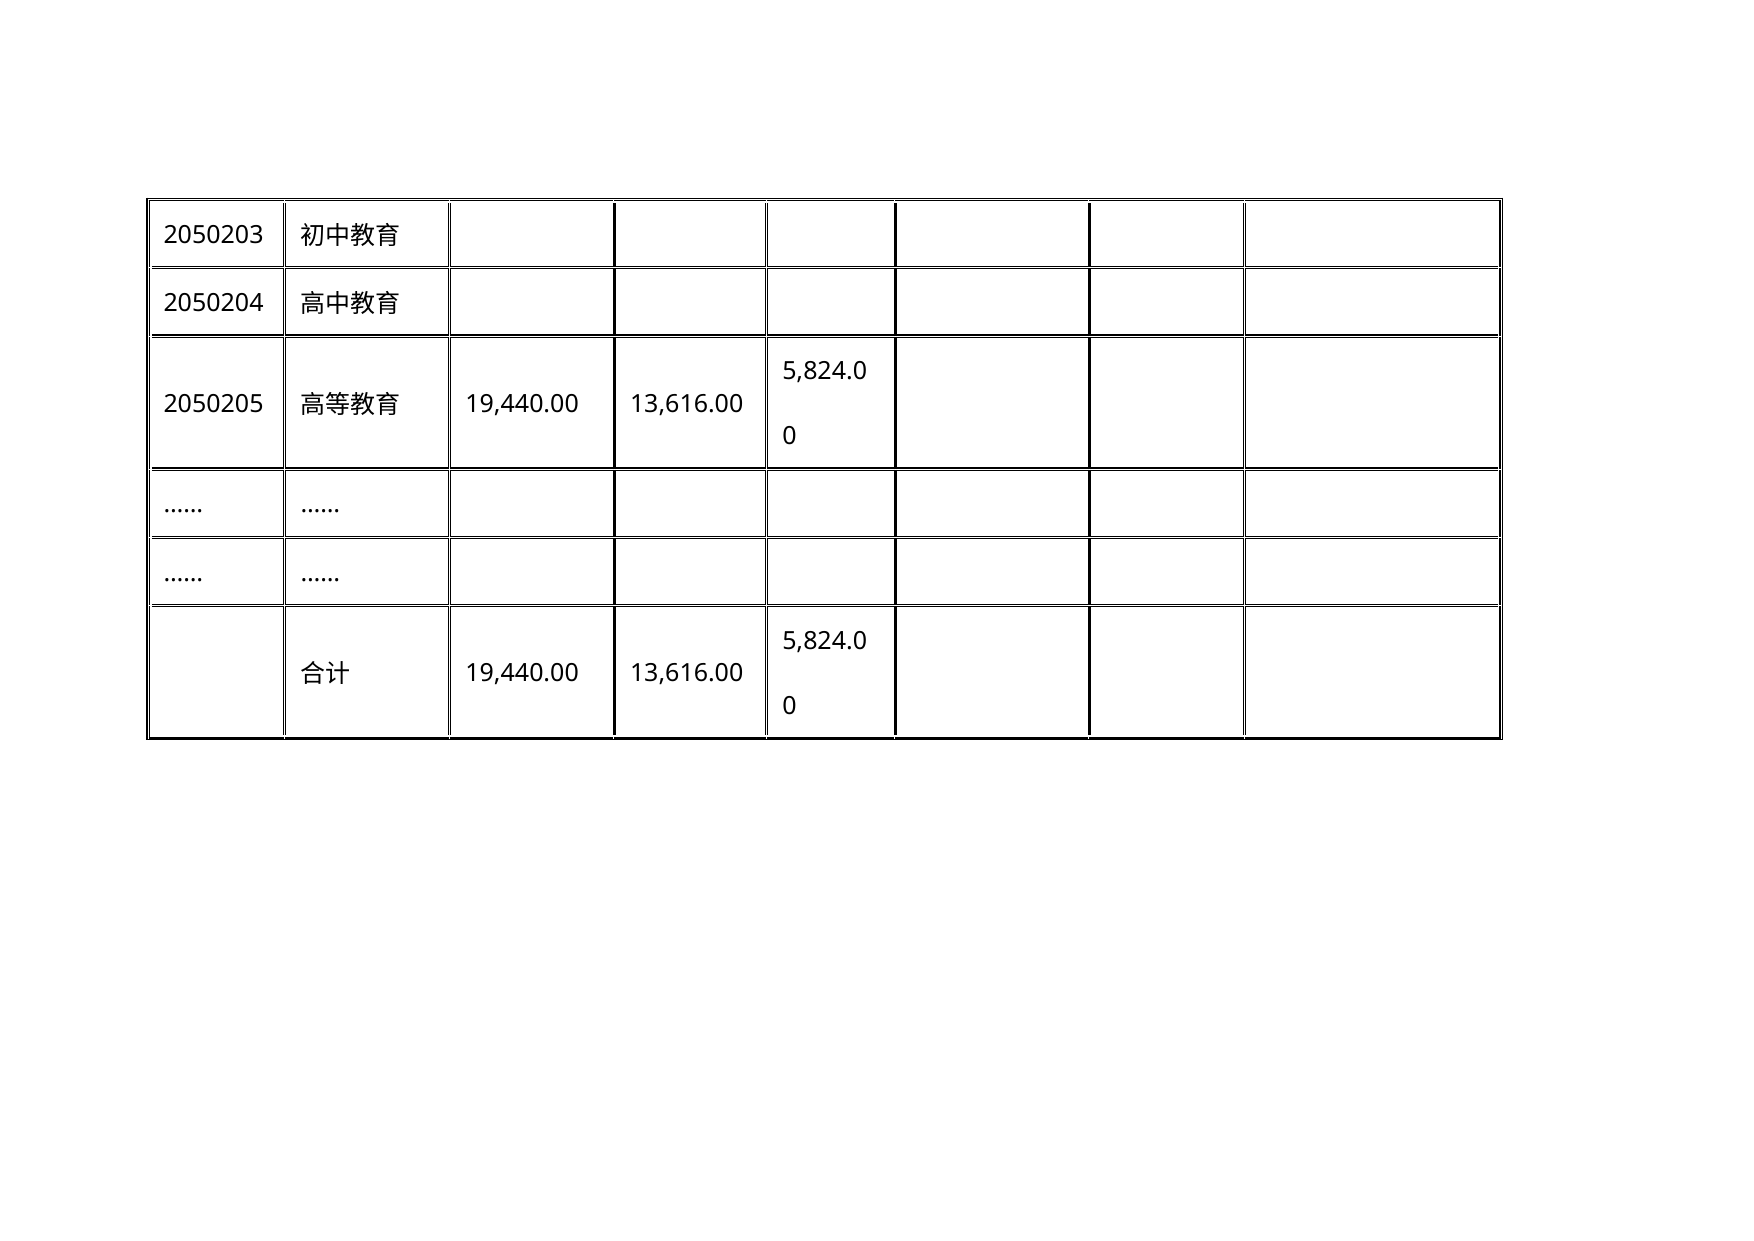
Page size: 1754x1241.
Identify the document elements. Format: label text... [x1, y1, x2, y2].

table_cell …… [286, 471, 448, 536]
table_cell [1246, 467, 1500, 536]
table_cell 13,616.00 [616, 338, 765, 467]
table_cell 2050204 [148, 266, 285, 334]
table_cell 2050205 [150, 334, 283, 467]
table_cell 高中教育 [286, 269, 448, 334]
table_cell [766, 199, 895, 266]
table_cell 13,616.00 [614, 607, 766, 737]
table_cell [1245, 536, 1501, 604]
table_cell [1091, 269, 1243, 334]
table_cell 高等教育 [286, 338, 448, 467]
table_cell [768, 269, 894, 334]
table_cell [897, 269, 1088, 334]
table_cell [897, 539, 1088, 604]
table_cell [148, 604, 285, 737]
table_cell [451, 539, 613, 604]
table_cell 初中教育 [285, 201, 449, 266]
table_cell [768, 471, 894, 536]
table_cell [1089, 607, 1244, 737]
table_cell 5,824.00 [766, 607, 895, 737]
table_cell [614, 201, 766, 266]
table_cell [450, 199, 614, 266]
table_cell [451, 269, 613, 334]
table_cell …… [150, 467, 283, 536]
table_cell 2050203 [150, 201, 285, 266]
table_cell 合计 [285, 607, 449, 737]
table_cell [616, 539, 765, 604]
table_cell …… [148, 536, 285, 604]
table_cell …… [286, 539, 448, 604]
table_cell [1091, 539, 1243, 604]
table_cell [897, 338, 1088, 467]
table_cell 19,440.00 [450, 607, 614, 737]
table_cell [1091, 471, 1243, 536]
table_cell 5,824.00 [768, 338, 894, 467]
table_cell [768, 539, 894, 604]
table_cell [1246, 334, 1500, 467]
table_cell [895, 607, 1089, 737]
table_cell [1245, 604, 1501, 737]
table_cell [1091, 338, 1243, 467]
table_cell [1089, 201, 1244, 266]
table_cell [1245, 266, 1501, 334]
table_cell [451, 471, 613, 536]
table_cell [616, 269, 765, 334]
table_cell [895, 199, 1089, 266]
table_cell 19,440.00 [451, 338, 613, 467]
table_cell [897, 471, 1088, 536]
table_cell [616, 471, 765, 536]
table_cell [1245, 201, 1499, 266]
